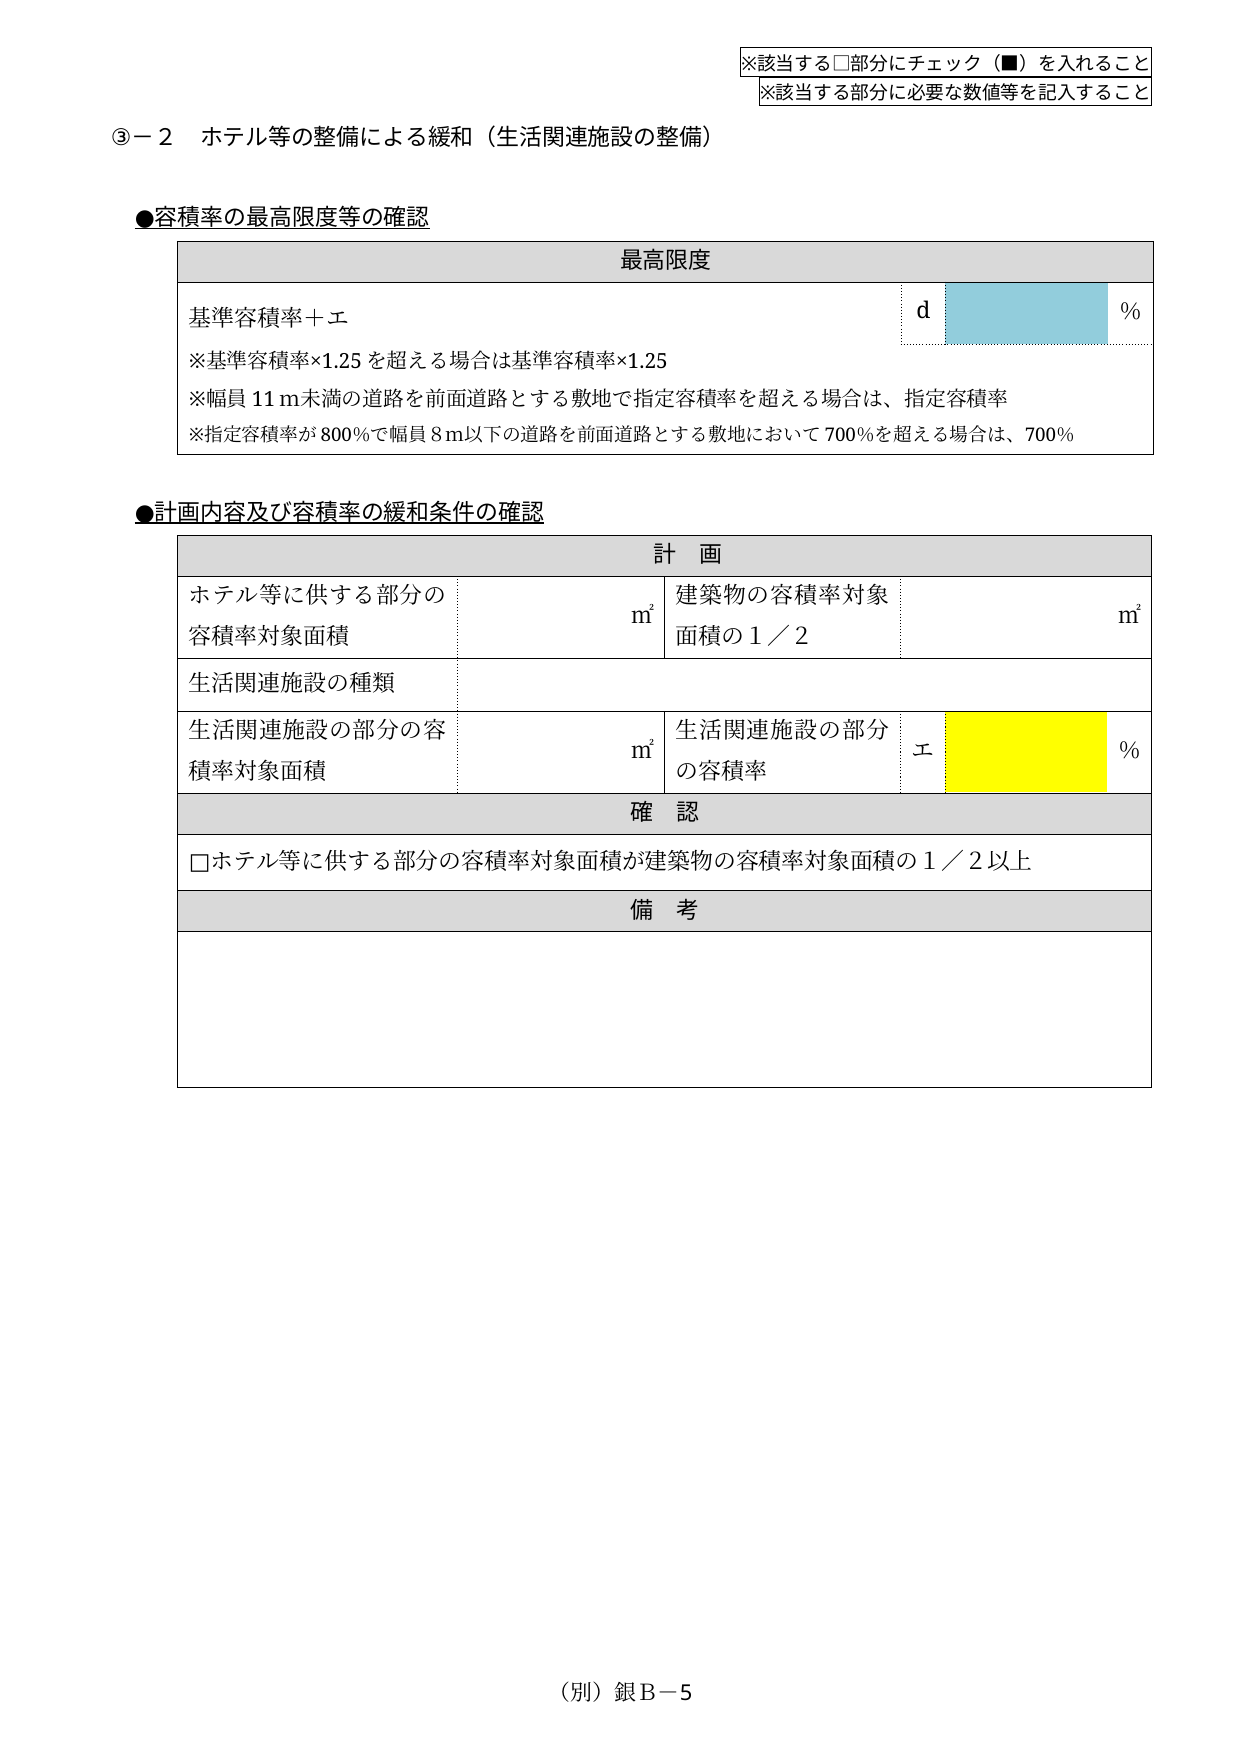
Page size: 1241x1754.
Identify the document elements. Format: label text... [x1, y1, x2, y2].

table_cell ％ [1108, 283, 1153, 344]
table_cell ㎡ [1108, 577, 1151, 658]
table_header 最高限度 [178, 242, 1153, 282]
table_cell [900, 577, 1107, 658]
table_cell 生活関連施設の部分の容積率 [665, 712, 900, 792]
table_cell ホテル等に供する部分の容積率対象面積 [178, 577, 458, 658]
table_cell 生活関連施設の部分の容積率対象面積 [178, 712, 458, 792]
text ●容積率の最高限度等の確認 [89, 199, 1152, 232]
table_cell エ [900, 712, 945, 792]
table_cell 建築物の容積率対象面積の１／２ [665, 577, 900, 658]
table_header 計 画 [178, 536, 1151, 576]
table_cell 確 認 [178, 794, 1151, 834]
table_cell [458, 712, 620, 792]
table_cell 基準容積率＋エ [178, 283, 901, 344]
table_cell [945, 283, 1108, 344]
table_cell [458, 577, 620, 658]
table_cell [945, 712, 1107, 792]
text ●計画内容及び容積率の緩和条件の確認 [89, 493, 1152, 527]
table_cell □ホテル等に供する部分の容積率対象面積が建築物の容積率対象面積の１／２以上 [178, 835, 1151, 890]
table_cell d [901, 283, 945, 344]
table_cell [178, 932, 1151, 1087]
table_cell 生活関連施設の種類 [178, 659, 458, 711]
table_cell ※基準容積率×1.25を超える場合は基準容積率×1.25 ※幅員11ｍ未満の道路を前面道路とする敷地で指定容積率を超える場合は、指定容積率 ※指定容積率が800％で幅員８ｍ以下の道路を前面道路とする敷地において700％を超える場合は、700％ [178, 344, 1153, 453]
table_cell 備 考 [178, 891, 1151, 931]
table_cell ㎡ [620, 712, 664, 792]
text ③－２ ホテル等の整備による緩和（生活関連施設の整備） [111, 118, 1152, 152]
table_cell ％ [1108, 712, 1151, 792]
table_cell ㎡ [620, 577, 664, 658]
table_cell [458, 659, 1151, 711]
